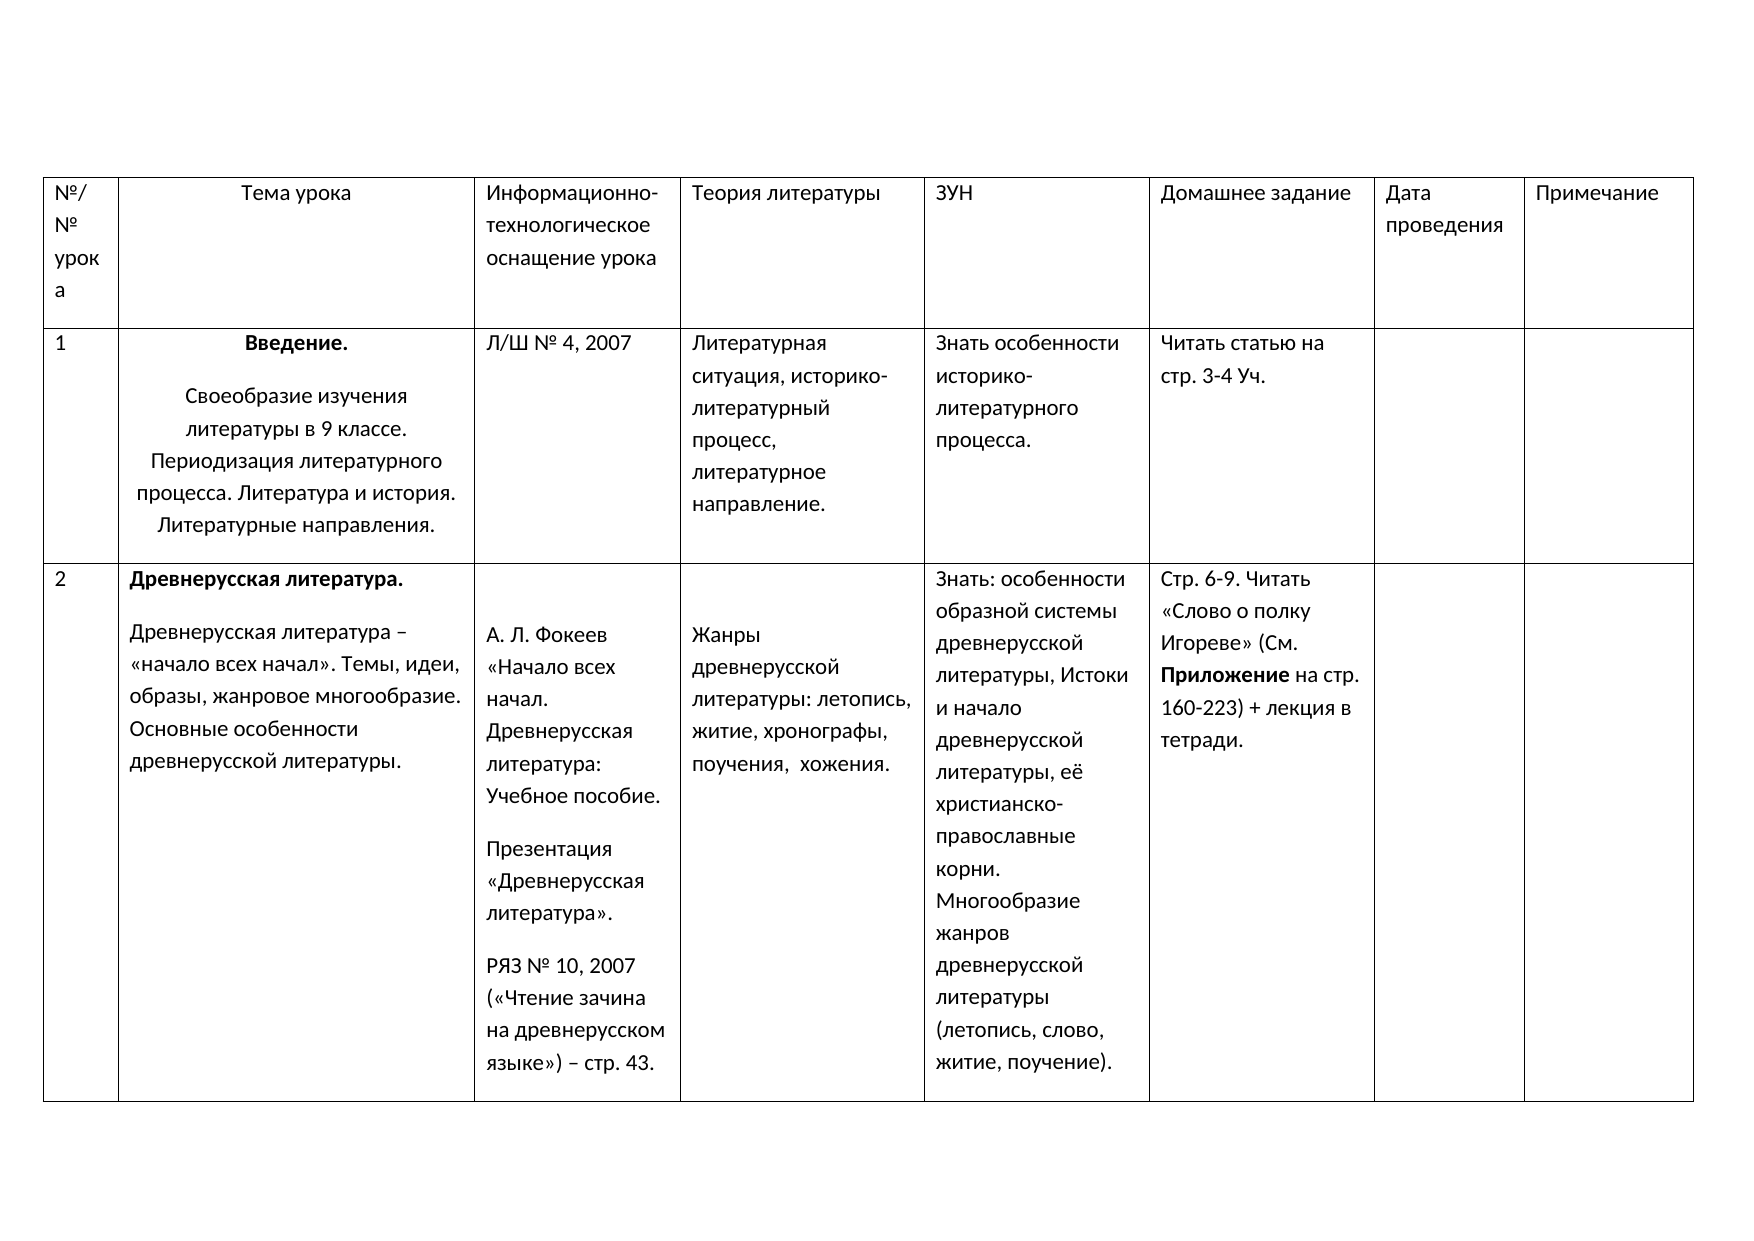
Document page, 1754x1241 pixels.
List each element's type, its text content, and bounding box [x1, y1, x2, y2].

table_header Информационно-технологическое оснащение урока [475, 178, 680, 327]
table_cell [1525, 329, 1693, 563]
table_header Тема урока [119, 178, 474, 327]
table_header №/№ урока [44, 178, 118, 327]
table_cell Л/Ш № 4, 2007 [475, 329, 680, 563]
table_cell 1 [44, 329, 118, 563]
table_header Дата проведения [1375, 178, 1524, 327]
table_header Примечание [1525, 178, 1693, 327]
table_header Домашнее задание [1150, 178, 1374, 327]
table_cell Знать особенности историко-литературного процесса. [925, 329, 1149, 563]
table_cell [1525, 564, 1693, 1101]
table_cell Литературная ситуация, историко-литературный процесс, литературное направление. [681, 329, 924, 563]
table_cell [1375, 329, 1524, 563]
table_cell А. Л. Фокеев «Начало всех начал. Древнерусская литература: Учебное пособие. Презентация «Древнерусская литература». РЯЗ № 10, 2007 («Чтение зачина на древнерусском языке») – стр. 43. [475, 564, 680, 1101]
table_cell Читать статью на стр. 3-4 Уч. [1150, 329, 1374, 563]
table_cell Знать: особенности образной системы древнерусской литературы, Истоки и начало древнерусской литературы, её христианско-православные корни. Многообразие жанров древнерусской литературы (летопись, слово, житие, поучение). [925, 564, 1149, 1101]
table_cell Введение. Своеобразие изучения литературы в 9 классе. Периодизация литературного процесса. Литература и история. Литературные направления. [119, 329, 474, 563]
table_cell [1375, 564, 1524, 1101]
table_header Теория литературы [681, 178, 924, 327]
table_header ЗУН [925, 178, 1149, 327]
table_cell Жанры древнерусской литературы: летопись, житие, хронографы, поучения, хожения. [681, 564, 924, 1101]
table_cell Древнерусская литература. Древнерусская литература – «начало всех начал». Темы, идеи, образы, жанровое многообразие. Основные особенности древнерусской литературы. [119, 564, 474, 1101]
table_cell 2 [44, 564, 118, 1101]
table_cell Стр. 6-9. Читать «Слово о полку Игореве» (См. Приложение на стр. 160-223) + лекция в тетради. [1150, 564, 1374, 1101]
